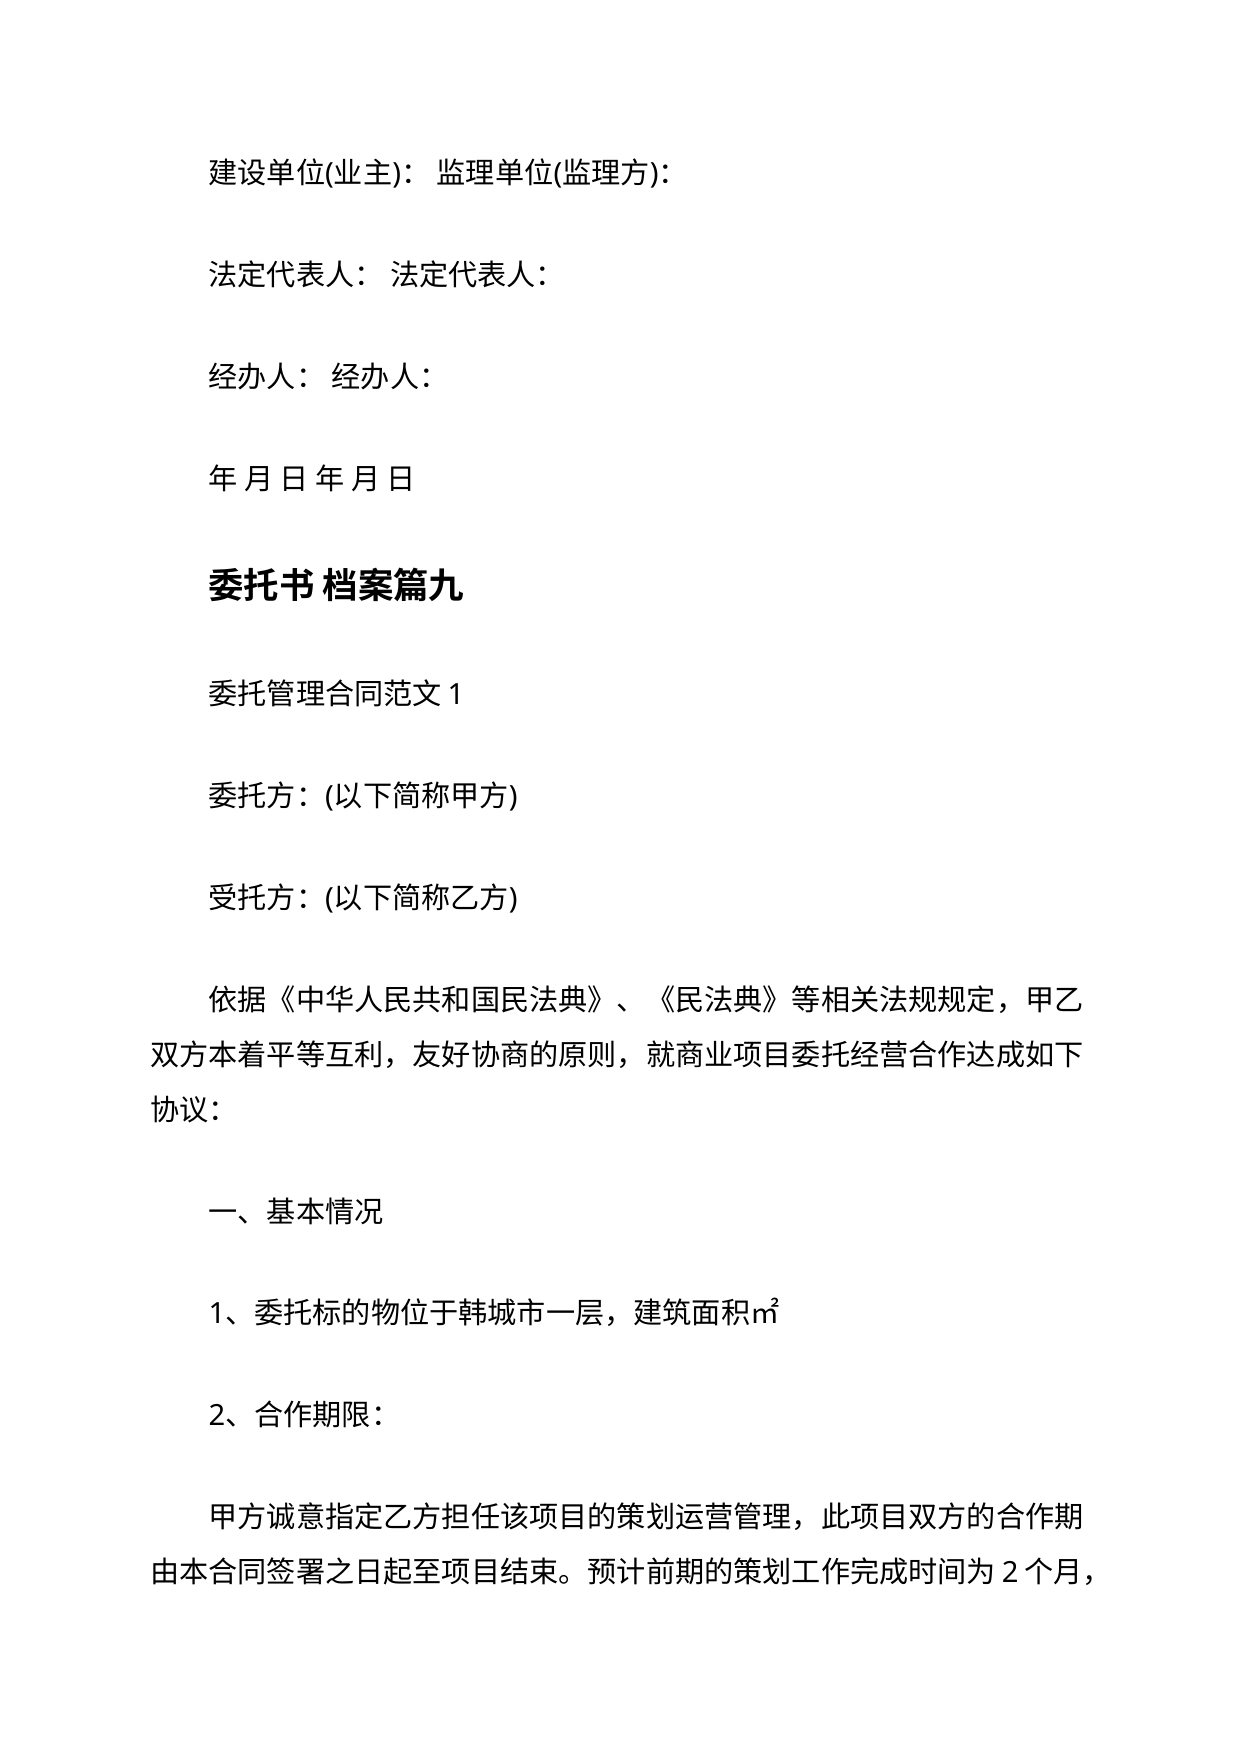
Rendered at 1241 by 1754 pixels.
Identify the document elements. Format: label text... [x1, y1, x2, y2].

text 建设单位(业主)： 监理单位(监理方)： [150, 150, 1090, 192]
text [150, 1494, 1090, 1591]
text 依据《中华人民共和国民法典》、《民法典》等相关法规规定，甲乙双方本着平等互利，友好协商的原则，就商业项目委托经营合作达成如下协议： [150, 977, 1090, 1129]
text 法定代表人： 法定代表人： [150, 252, 1090, 294]
text 委托书 档案篇九 [150, 557, 1090, 608]
text 一、基本情况 [150, 1188, 1090, 1231]
text 2、合作期限： [150, 1392, 1090, 1434]
text 委托方：(以下简称甲方) [150, 773, 1090, 815]
text 1、委托标的物位于韩城市一层，建筑面积㎡ [150, 1290, 1090, 1332]
text 委托管理合同范文1 [150, 671, 1090, 713]
text 经办人： 经办人： [150, 354, 1090, 396]
text 年 月 日 年 月 日 [150, 456, 1090, 498]
text 受托方：(以下简称乙方) [150, 875, 1090, 917]
